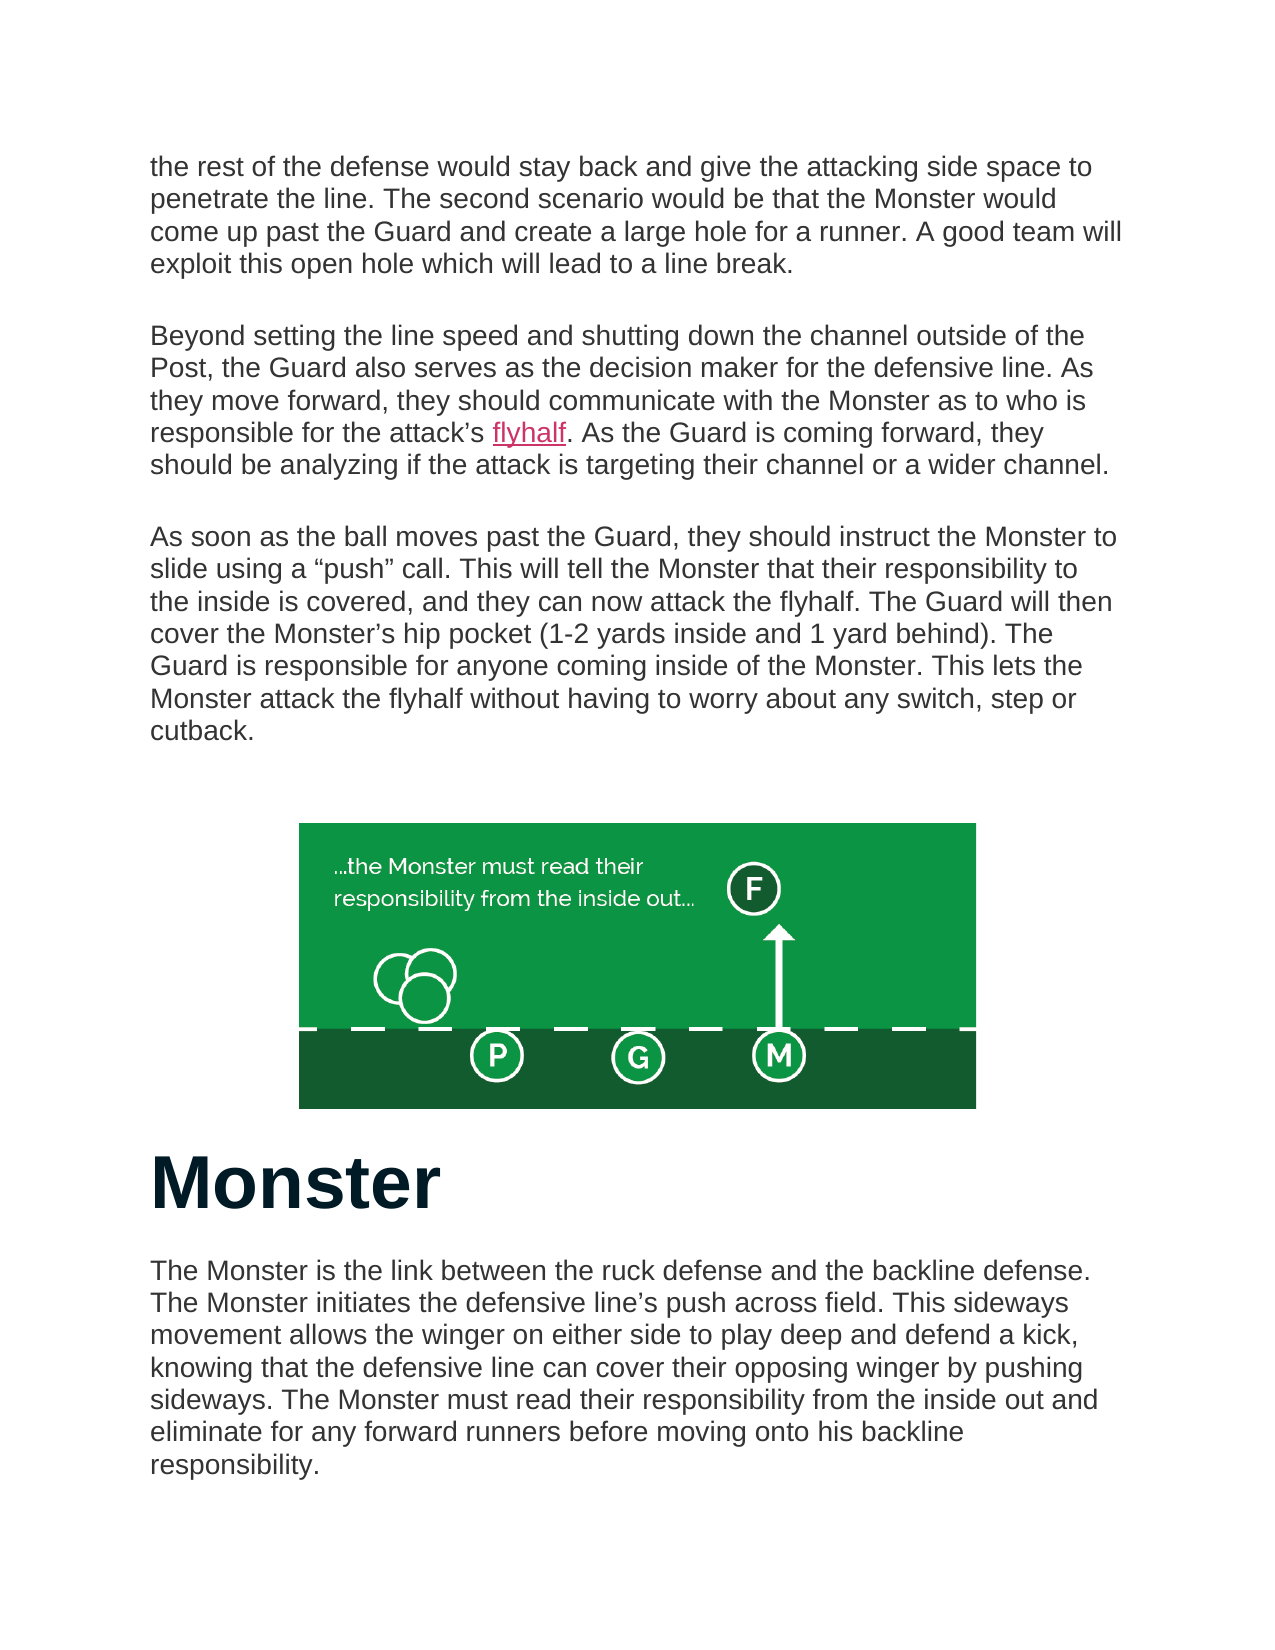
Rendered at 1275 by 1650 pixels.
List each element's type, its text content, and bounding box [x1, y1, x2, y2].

text As soon as the ball moves past the Guard, they should instruct the Monster to slide using a “push” call. This will tell the Monster that their responsibility to the inside is covered, and they can now attack the flyhalf. The Guard will then cover the Monster’s hip pocket (1-2 yards inside and 1 yard behind). The Guard is responsible for anyone coming inside of the Monster. This lets the Monster attack the flyhalf without having to worry about any switch, step or cutback. [150, 520, 1125, 746]
text Monster [150, 1138, 1125, 1224]
text The Monster is the link between the ruck defense and the backline defense. The Monster initiates the defensive line’s push across field. This sideways movement allows the winger on either side to play deep and defend a kick, knowing that the defensive line can cover their opposing winger by pushing sideways. The Monster must read their responsibility from the inside out and eliminate for any forward runners before moving onto his backline responsibility. [150, 1253, 1125, 1480]
picture [299, 823, 977, 1109]
text Beyond setting the line speed and shutting down the channel outside of the Post, the Guard also serves as the decision maker for the defensive line. As they move forward, they should communicate with the Monster as to who is responsible for the attack’s flyhalf. As the Guard is coming forward, they should be analyzing if the attack is targeting their channel or a wider channel. [150, 319, 1125, 481]
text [150, 150, 1125, 279]
